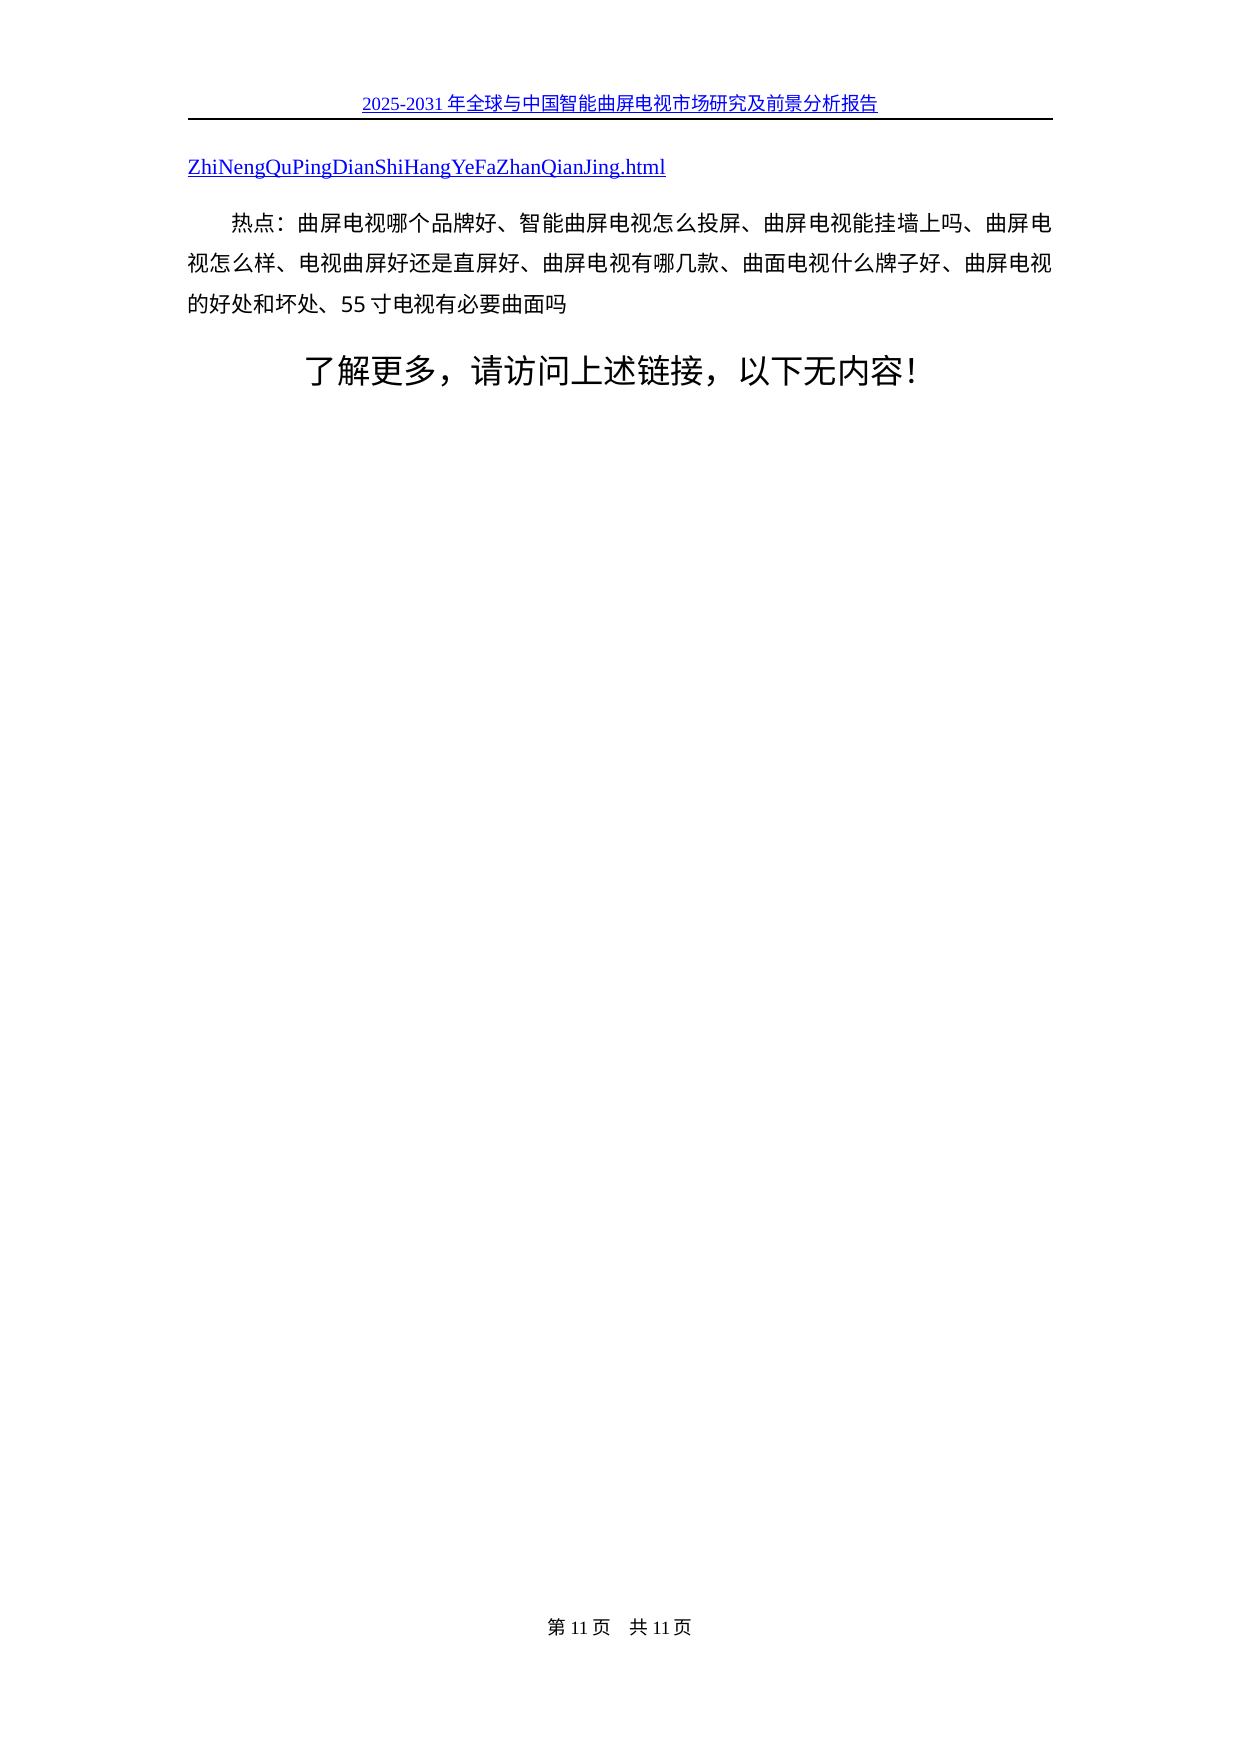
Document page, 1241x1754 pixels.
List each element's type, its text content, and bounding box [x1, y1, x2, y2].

title 了解更多，请访问上述链接，以下无内容！ [187, 337, 1053, 402]
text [187, 150, 1053, 183]
text 热点：曲屏电视哪个品牌好、智能曲屏电视怎么投屏、曲屏电视能挂墙上吗、曲屏电视怎么样、电视曲屏好还是直屏好、曲屏电视有哪几款、曲面电视什么牌子好、曲屏电视的好处和坏处、55寸电视有必要曲面吗 [187, 205, 1053, 319]
